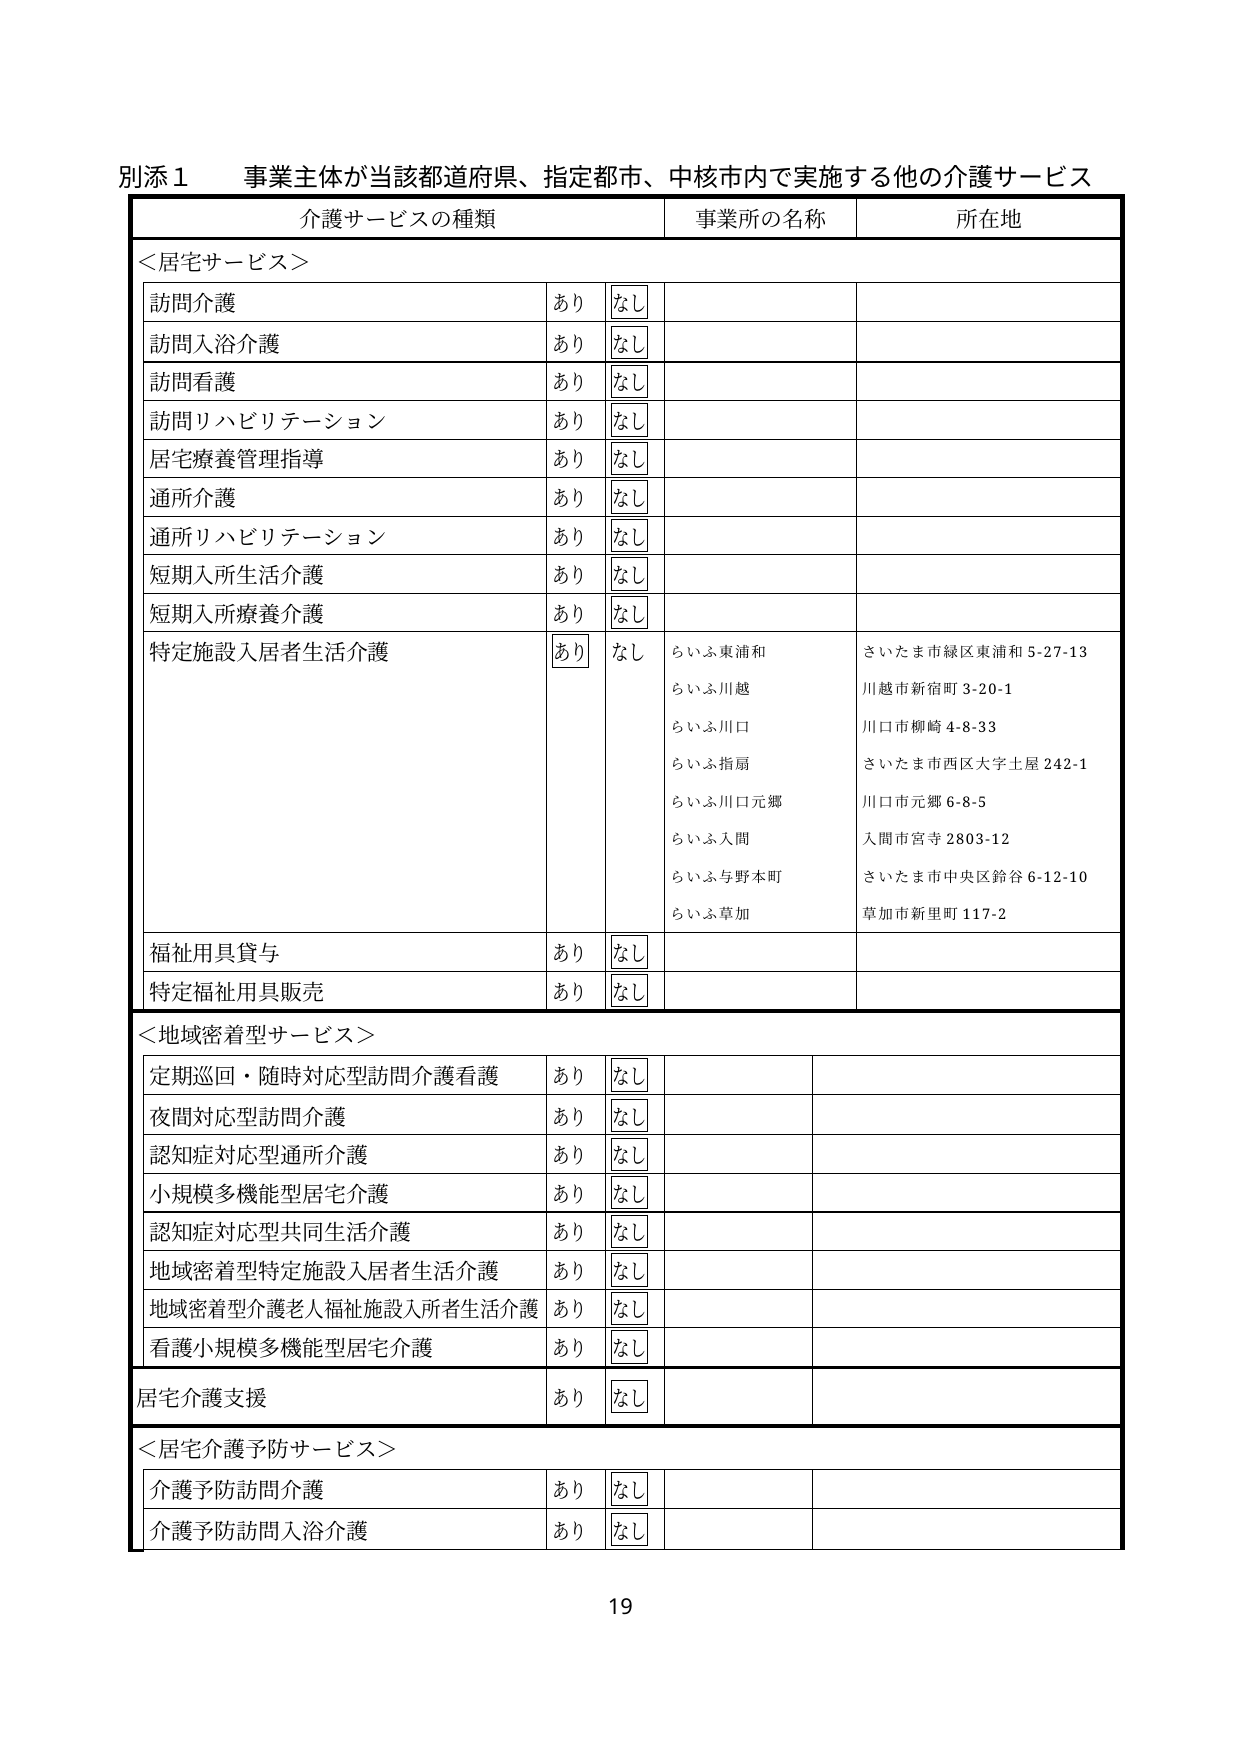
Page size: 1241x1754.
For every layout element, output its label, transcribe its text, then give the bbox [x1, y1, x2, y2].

table_cell あり [547, 322, 605, 361]
table_cell 認知症対応型共同生活介護 [144, 1213, 546, 1250]
table_cell [813, 1056, 1120, 1094]
table_cell 地域密着型特定施設入居者生活介護 [144, 1251, 546, 1288]
table_cell あり [547, 283, 605, 321]
table_header 所在地 [857, 199, 1120, 237]
table_cell [857, 363, 1120, 400]
table_cell [665, 1328, 812, 1366]
table_cell [813, 1251, 1120, 1288]
table_cell 地域密着型介護老人福祉施設入所者生活介護 [144, 1290, 546, 1327]
table_cell あり [547, 1328, 605, 1366]
table_header 事業所の名称 [665, 199, 856, 237]
table_cell 特定福祉用具販売 [144, 972, 546, 1009]
table_cell [665, 555, 856, 593]
table_cell [665, 1095, 812, 1134]
table_cell あり [547, 1470, 605, 1508]
table_cell らいふ東浦和 らいふ川越 らいふ川口 らいふ指扇 らいふ川口元郷 らいふ入間 らいふ与野本町 らいふ草加 [665, 632, 856, 932]
table_cell あり [547, 1135, 605, 1173]
table_cell [857, 322, 1120, 361]
table_cell あり [547, 401, 605, 438]
table_cell なし [606, 1251, 664, 1288]
table_cell [665, 363, 856, 400]
table_cell 介護予防訪問介護 [144, 1470, 546, 1508]
table_cell 通所リハビリテーション [144, 517, 546, 554]
table_cell あり [547, 632, 605, 932]
table_cell ＜地域密着型サービス＞ [133, 1013, 1120, 1055]
table_cell あり [547, 555, 605, 593]
table_cell あり [547, 594, 605, 631]
table_cell [813, 1328, 1120, 1366]
table_cell なし [606, 401, 664, 438]
table_cell 定期巡回・随時対応型訪問介護看護 [144, 1056, 546, 1094]
table_cell [813, 1174, 1120, 1211]
table_cell [665, 1509, 812, 1548]
table_cell [665, 1174, 812, 1211]
table_cell なし [606, 1290, 664, 1327]
table_cell 短期入所生活介護 [144, 555, 546, 593]
table_cell なし [606, 1056, 664, 1094]
table_cell あり [547, 933, 605, 971]
table_cell なし [606, 1213, 664, 1250]
table_cell なし [606, 1509, 664, 1548]
table_cell [857, 478, 1120, 516]
table_cell 福祉用具貸与 [144, 933, 546, 971]
table_cell 夜間対応型訪問介護 [144, 1095, 546, 1134]
table_cell ＜居宅サービス＞ [133, 240, 1120, 282]
table_cell [813, 1290, 1120, 1327]
table_cell なし [606, 1135, 664, 1173]
table_cell なし [606, 363, 664, 400]
table_cell [857, 594, 1120, 631]
table_cell 訪問看護 [144, 363, 546, 400]
table_cell なし [606, 517, 664, 554]
text 別添１ 事業主体が当該都道府県、指定都市、中核市内で実施する他の介護サービス [118, 157, 1122, 194]
table_cell 居宅介護支援 [133, 1369, 546, 1424]
table_cell [857, 283, 1120, 321]
table_cell なし [606, 632, 664, 932]
table_cell 短期入所療養介護 [144, 594, 546, 631]
table_cell あり [547, 440, 605, 477]
table_cell 看護小規模多機能型居宅介護 [144, 1328, 546, 1366]
table_cell [665, 322, 856, 361]
table_cell [665, 1290, 812, 1327]
table_cell あり [547, 517, 605, 554]
table_cell なし [606, 1174, 664, 1211]
table_cell [857, 555, 1120, 593]
table_cell [665, 594, 856, 631]
table_cell あり [547, 972, 605, 1009]
table_cell [665, 1369, 812, 1424]
table_cell あり [547, 1213, 605, 1250]
table_cell あり [547, 478, 605, 516]
table_cell [857, 972, 1120, 1009]
table_cell [813, 1135, 1120, 1173]
table_cell 通所介護 [144, 478, 546, 516]
table_cell なし [606, 322, 664, 361]
table_cell なし [606, 555, 664, 593]
table_cell なし [606, 1095, 664, 1134]
table_cell さいたま市緑区東浦和5-27-13 川越市新宿町3-20-1 川口市柳崎4-8-33 さいたま市西区大字土屋242-1 川口市元郷6-8-5 入間市宮寺2803-12 さいたま市中央区鈴谷6-12-10 草加市新里町117-2 [857, 632, 1120, 932]
table_cell 認知症対応型通所介護 [144, 1135, 546, 1173]
table_cell [665, 517, 856, 554]
table_cell 小規模多機能型居宅介護 [144, 1174, 546, 1211]
table_cell 特定施設入居者生活介護 [144, 632, 546, 932]
table_cell [665, 478, 856, 516]
table_cell [665, 933, 856, 971]
table_cell [665, 972, 856, 1009]
table_cell ＜居宅介護予防サービス＞ [133, 1428, 1120, 1469]
table_cell [665, 283, 856, 321]
table_cell なし [606, 972, 664, 1009]
table_cell なし [606, 594, 664, 631]
table_cell [813, 1213, 1120, 1250]
table_cell [857, 440, 1120, 477]
table_cell 介護予防訪問入浴介護 [144, 1509, 546, 1548]
table_cell [813, 1095, 1120, 1134]
table_cell なし [606, 1470, 664, 1508]
table_cell 訪問リハビリテーション [144, 401, 546, 438]
table_cell あり [547, 1251, 605, 1288]
table_cell なし [606, 1328, 664, 1366]
table_cell なし [606, 1369, 664, 1424]
table_cell 訪問介護 [144, 283, 546, 321]
table_cell なし [606, 283, 664, 321]
table_cell [665, 1470, 812, 1508]
table_cell [133, 1469, 143, 1548]
table_cell [665, 401, 856, 438]
table_cell [857, 401, 1120, 438]
table_cell [665, 440, 856, 477]
table_cell [813, 1369, 1120, 1424]
table_cell 訪問入浴介護 [144, 322, 546, 361]
table_cell [665, 1135, 812, 1173]
table_cell あり [547, 1174, 605, 1211]
table_cell あり [547, 1369, 605, 1424]
table_cell [857, 933, 1120, 971]
table_cell なし [606, 478, 664, 516]
table_header 介護サービスの種類 [133, 199, 664, 237]
table_cell [813, 1509, 1120, 1548]
table_cell [813, 1470, 1120, 1508]
table_cell [857, 517, 1120, 554]
table_cell あり [547, 1095, 605, 1134]
table_cell [665, 1251, 812, 1288]
table_cell あり [547, 1056, 605, 1094]
table_cell [133, 1055, 143, 1366]
table_cell なし [606, 933, 664, 971]
table_cell [665, 1213, 812, 1250]
table_cell なし [606, 440, 664, 477]
table_cell あり [547, 1290, 605, 1327]
table_cell [133, 282, 143, 1009]
table_cell [665, 1056, 812, 1094]
table_cell あり [547, 363, 605, 400]
table_cell あり [547, 1509, 605, 1548]
table_cell 居宅療養管理指導 [144, 440, 546, 477]
